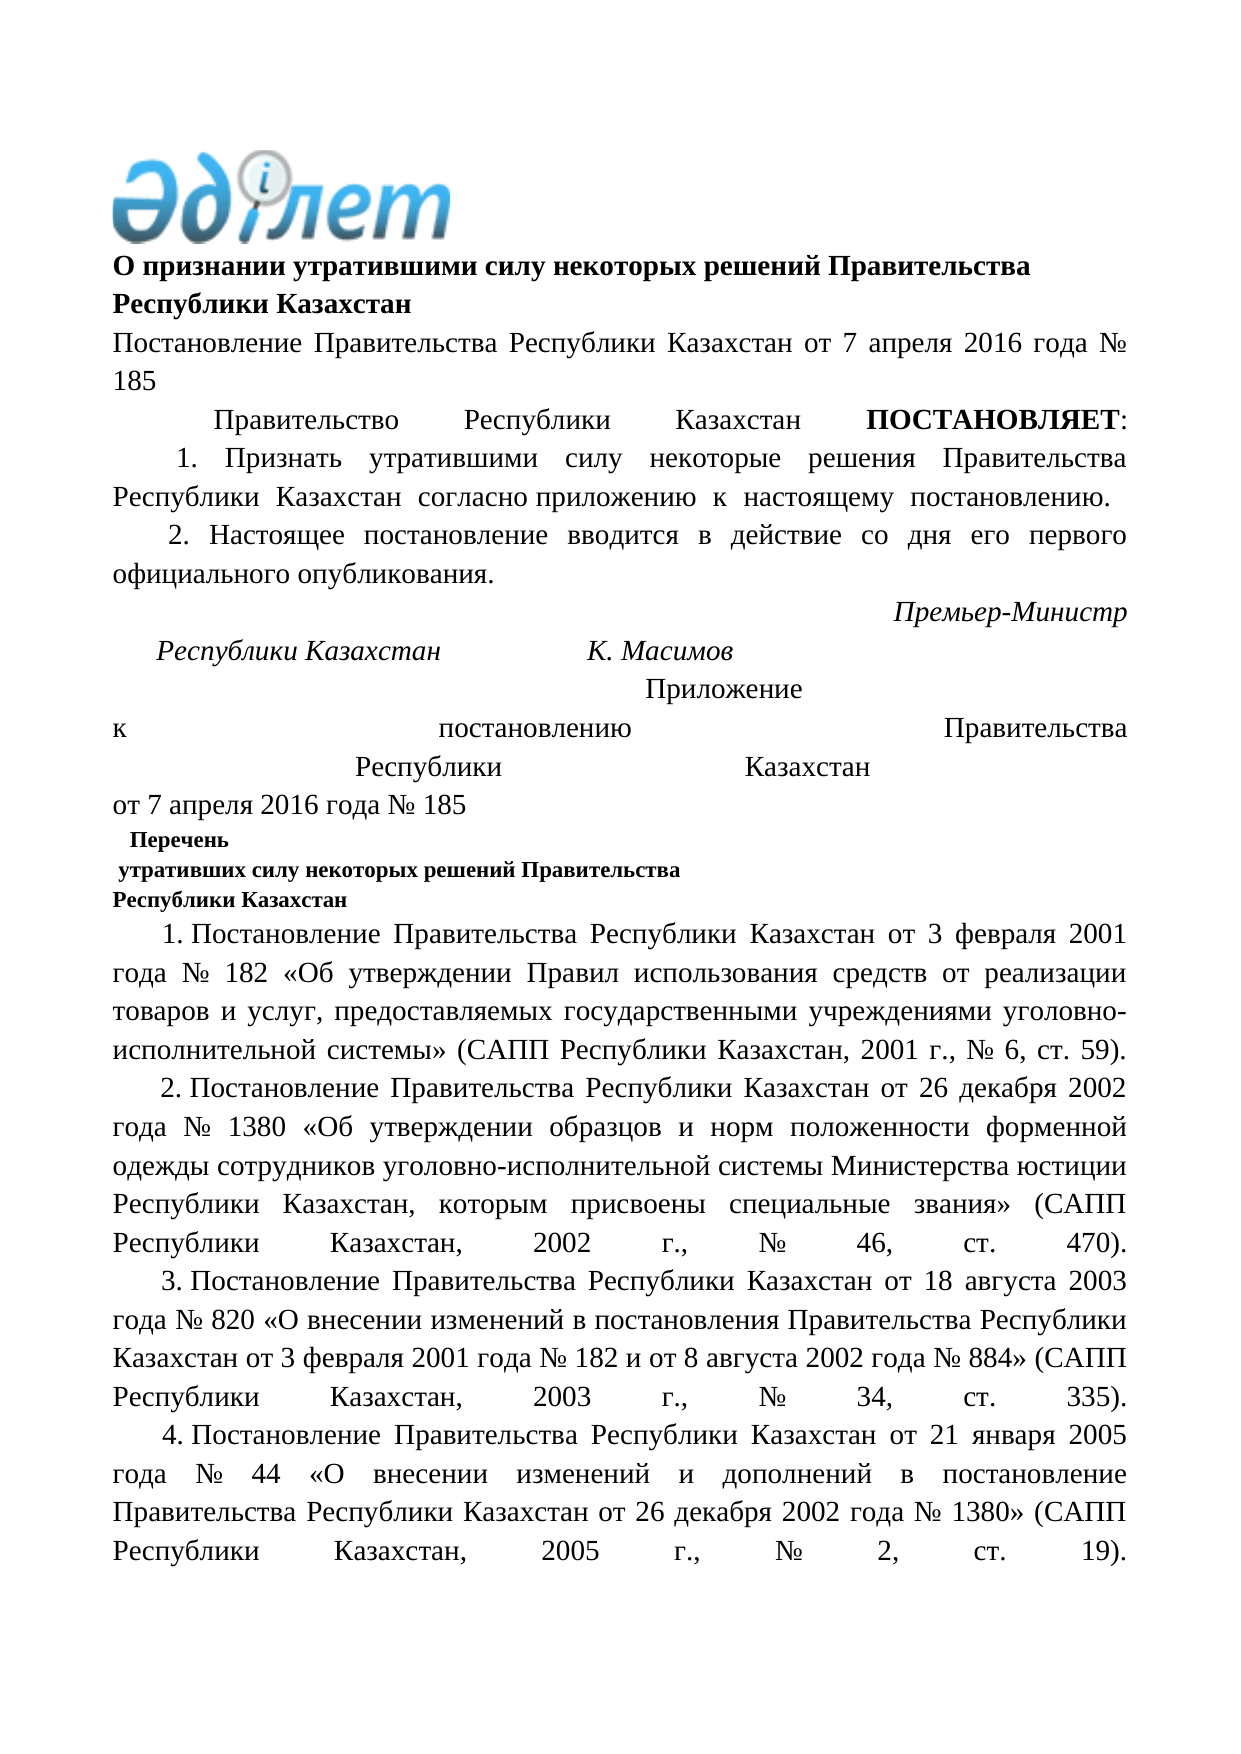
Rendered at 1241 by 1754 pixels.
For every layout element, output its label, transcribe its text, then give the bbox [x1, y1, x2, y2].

text Премьер-Министр Республики Казахстан К. Масимов [112, 594, 1128, 667]
picture [112, 150, 451, 244]
text Правительство Республики Казахстан ПОСТАНОВЛЯЕТ: 1. Признать утратившими силу некоторые решения Правительства Республики Казахстан согласно приложению к настоящему постановлению. 2. Настоящее постановление вводится в действие со дня его первого официального опубликования. [112, 402, 1128, 589]
text Приложение к постановлению Правительства Республики Казахстан от 7 апреля 2016 года № 185 [112, 672, 1128, 821]
text О признании утратившими силу некоторых решений Правительства Республики Казахстан [112, 248, 1128, 320]
text Постановление Правительства Республики Казахстан от 7 апреля 2016 года № 185 [112, 325, 1128, 397]
text Перечень утративших силу некоторых решений Правительства Республики Казахстан [112, 826, 1128, 912]
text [112, 916, 1128, 1567]
